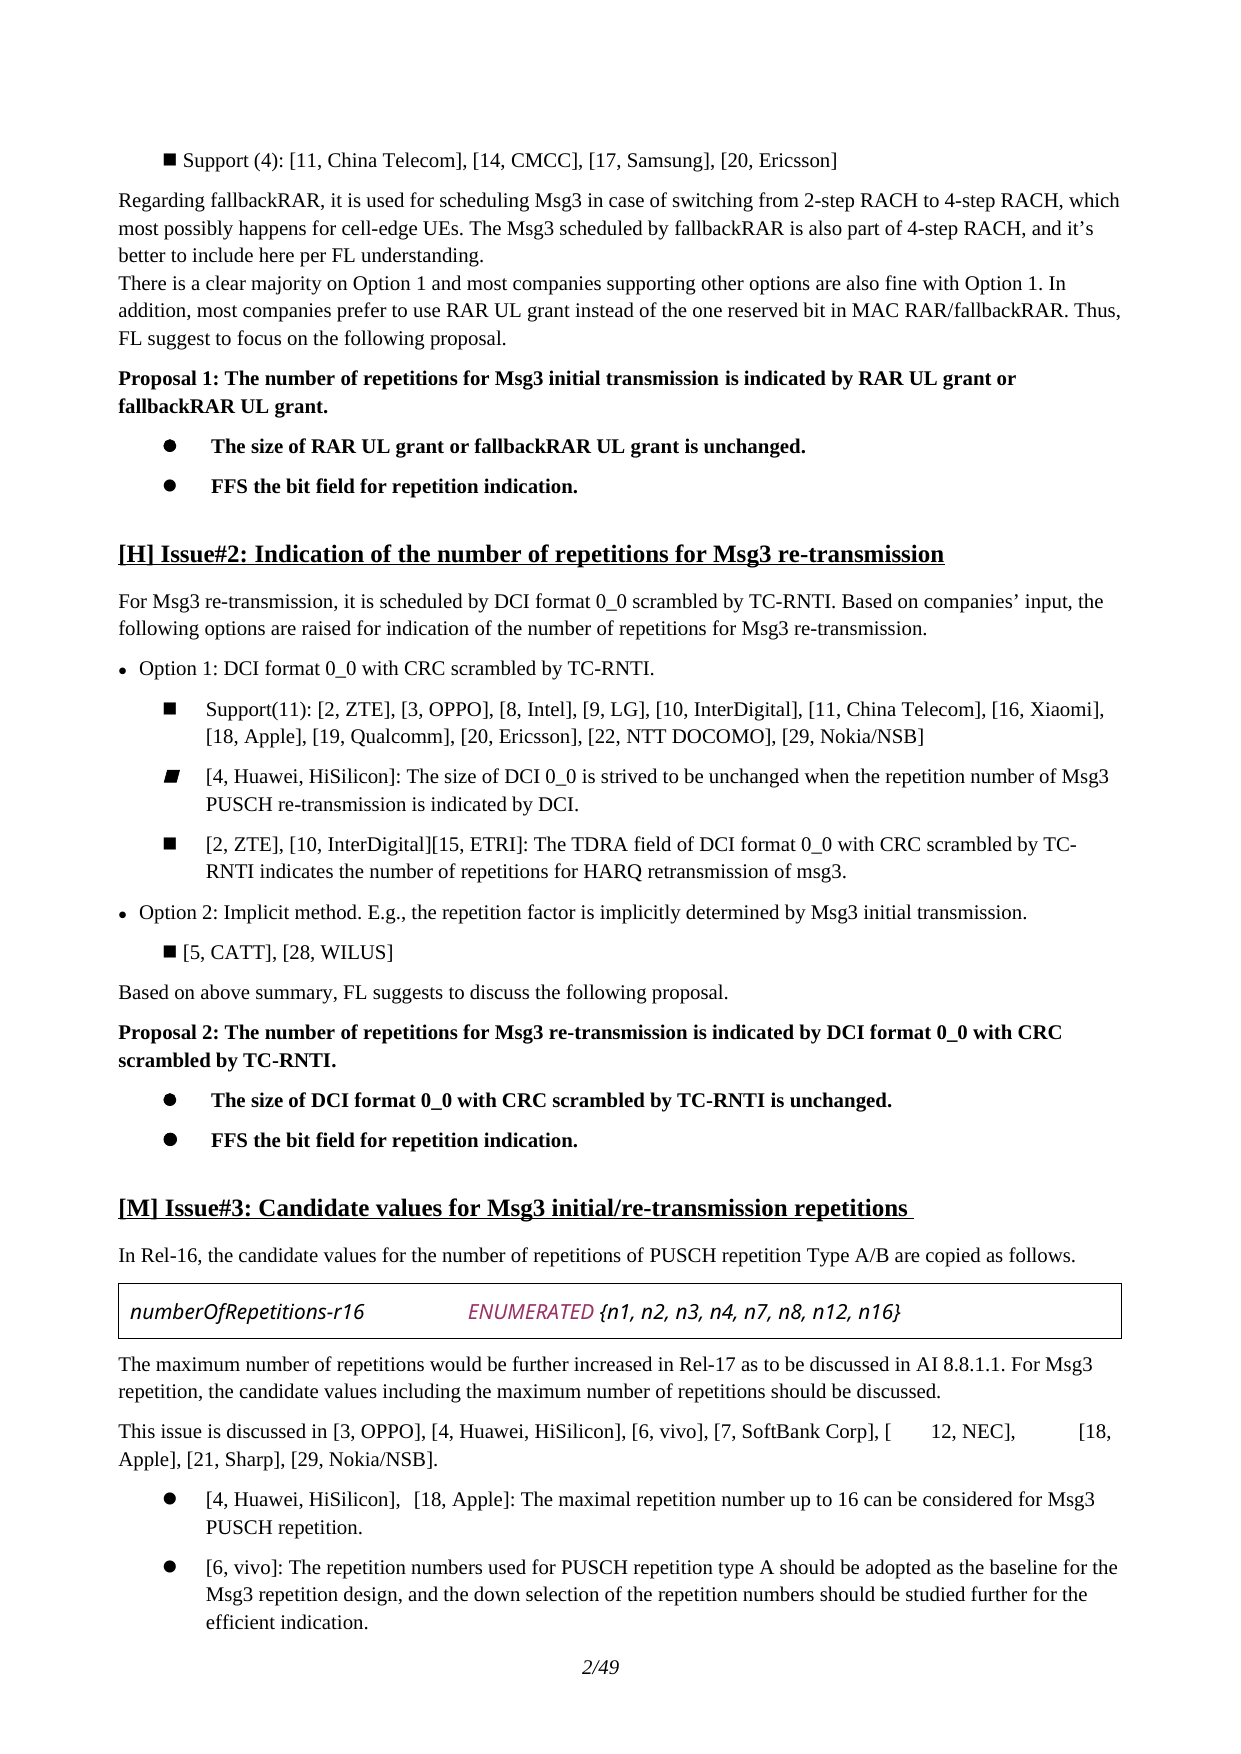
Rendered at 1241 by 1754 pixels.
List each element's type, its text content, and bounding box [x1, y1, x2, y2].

list Option 1: DCI format 0_0 with CRC scrambled by TC-RNTI. [118, 656, 1122, 680]
text Proposal 2: The number of repetitions for Msg3 re-transmission is indicated by DCI format 0_0 with CRC scrambled by TC-RNTI. [118, 1020, 1122, 1072]
list Support (4): [11, China Telecom], [14, CMCC], [17, Samsung], [20, Ericsson] [162, 148, 1122, 172]
text Proposal 1: The number of repetitions for Msg3 initial transmission is indicated by RAR UL grant or fallbackRAR UL grant. [118, 366, 1122, 418]
list [5, CATT], [28, WILUS] [162, 940, 1122, 964]
table_header numberOfRepetitions-r16 ENUMERATED {n1, n2, n3, n4, n7, n8, n12, n16} [119, 1284, 1121, 1338]
text Regarding fallbackRAR, it is used for scheduling Msg3 in case of switching from 2-step RACH to 4-step RACH, which most possibly happens for cell-edge UEs. The Msg3 scheduled by fallbackRAR is also part of 4-step RACH, and it’s better to include here per FL understanding. [118, 188, 1122, 267]
list FFS the bit field for repetition indication. [162, 474, 1122, 498]
list Option 2: Implicit method. E.g., the repetition factor is implicitly determined by Msg3 initial transmission. [118, 899, 1122, 924]
list The size of DCI format 0_0 with CRC scrambled by TC-RNTI is unchanged. [162, 1088, 1122, 1112]
list The size of RAR UL grant or fallbackRAR UL grant is unchanged. [162, 434, 1122, 458]
list [2, ZTE], [10, InterDigital][15, ETRI]: The TDRA field of DCI format 0_0 with CRC scrambled by TC-RNTI indicates the number of repetitions for HARQ retransmission of msg3. [162, 832, 1122, 883]
list [4, Huawei, HiSilicon], [18, Apple]: The maximal repetition number up to 16 can be considered for Msg3 PUSCH repetition. [162, 1487, 1122, 1539]
list [4, Huawei, HiSilicon]: The size of DCI 0_0 is strived to be unchanged when the repetition number of Msg3 PUSCH re-transmission is indicated by DCI. [162, 764, 1122, 816]
text There is a clear majority on Option 1 and most companies supporting other options are also fine with Option 1. In addition, most companies prefer to use RAR UL grant instead of the one reserved bit in MAC RAR/fallbackRAR. Thus, FL suggest to focus on the following proposal. [118, 271, 1122, 350]
list [6, vivo]: The repetition numbers used for PUSCH repetition type A should be adopted as the baseline for the Msg3 repetition design, and the down selection of the repetition numbers should be studied further for the efficient indication. [162, 1555, 1122, 1634]
text Based on above summary, FL suggests to discuss the following proposal. [118, 980, 1122, 1004]
text For Msg3 re-transmission, it is scheduled by DCI format 0_0 scrambled by TC-RNTI. Based on companies’ input, the following options are raised for indication of the number of repetitions for Msg3 re-transmission. [118, 589, 1122, 640]
text In Rel-16, the candidate values for the number of repetitions of PUSCH repetition Type A/B are copied as follows. [118, 1243, 1122, 1267]
text The maximum number of repetitions would be further increased in Rel-17 as to be discussed in AI 8.8.1.1. For Msg3 repetition, the candidate values including the maximum number of repetitions should be discussed. [118, 1352, 1122, 1403]
list FFS the bit field for repetition indication. [162, 1128, 1122, 1152]
list Support(11): [2, ZTE], [3, OPPO], [8, Intel], [9, LG], [10, InterDigital], [11, China Telecom], [16, Xiaomi], [18, Apple], [19, Qualcomm], [20, Ericsson], [22, NTT DOCOMO], [29, Nokia/NSB] [162, 696, 1122, 748]
text This issue is discussed in [3, OPPO], [4, Huawei, HiSilicon], [6, vivo], [7, SoftBank Corp], [ 12, NEC], [18, Apple], [21, Sharp], [29, Nokia/NSB]. [118, 1419, 1122, 1471]
subtitle [M] Issue#3: Candidate values for Msg3 initial/re-transmission repetitions [118, 1193, 1122, 1222]
subtitle [H] Issue#2: Indication of the number of repetitions for Msg3 re-transmission [118, 539, 1122, 568]
